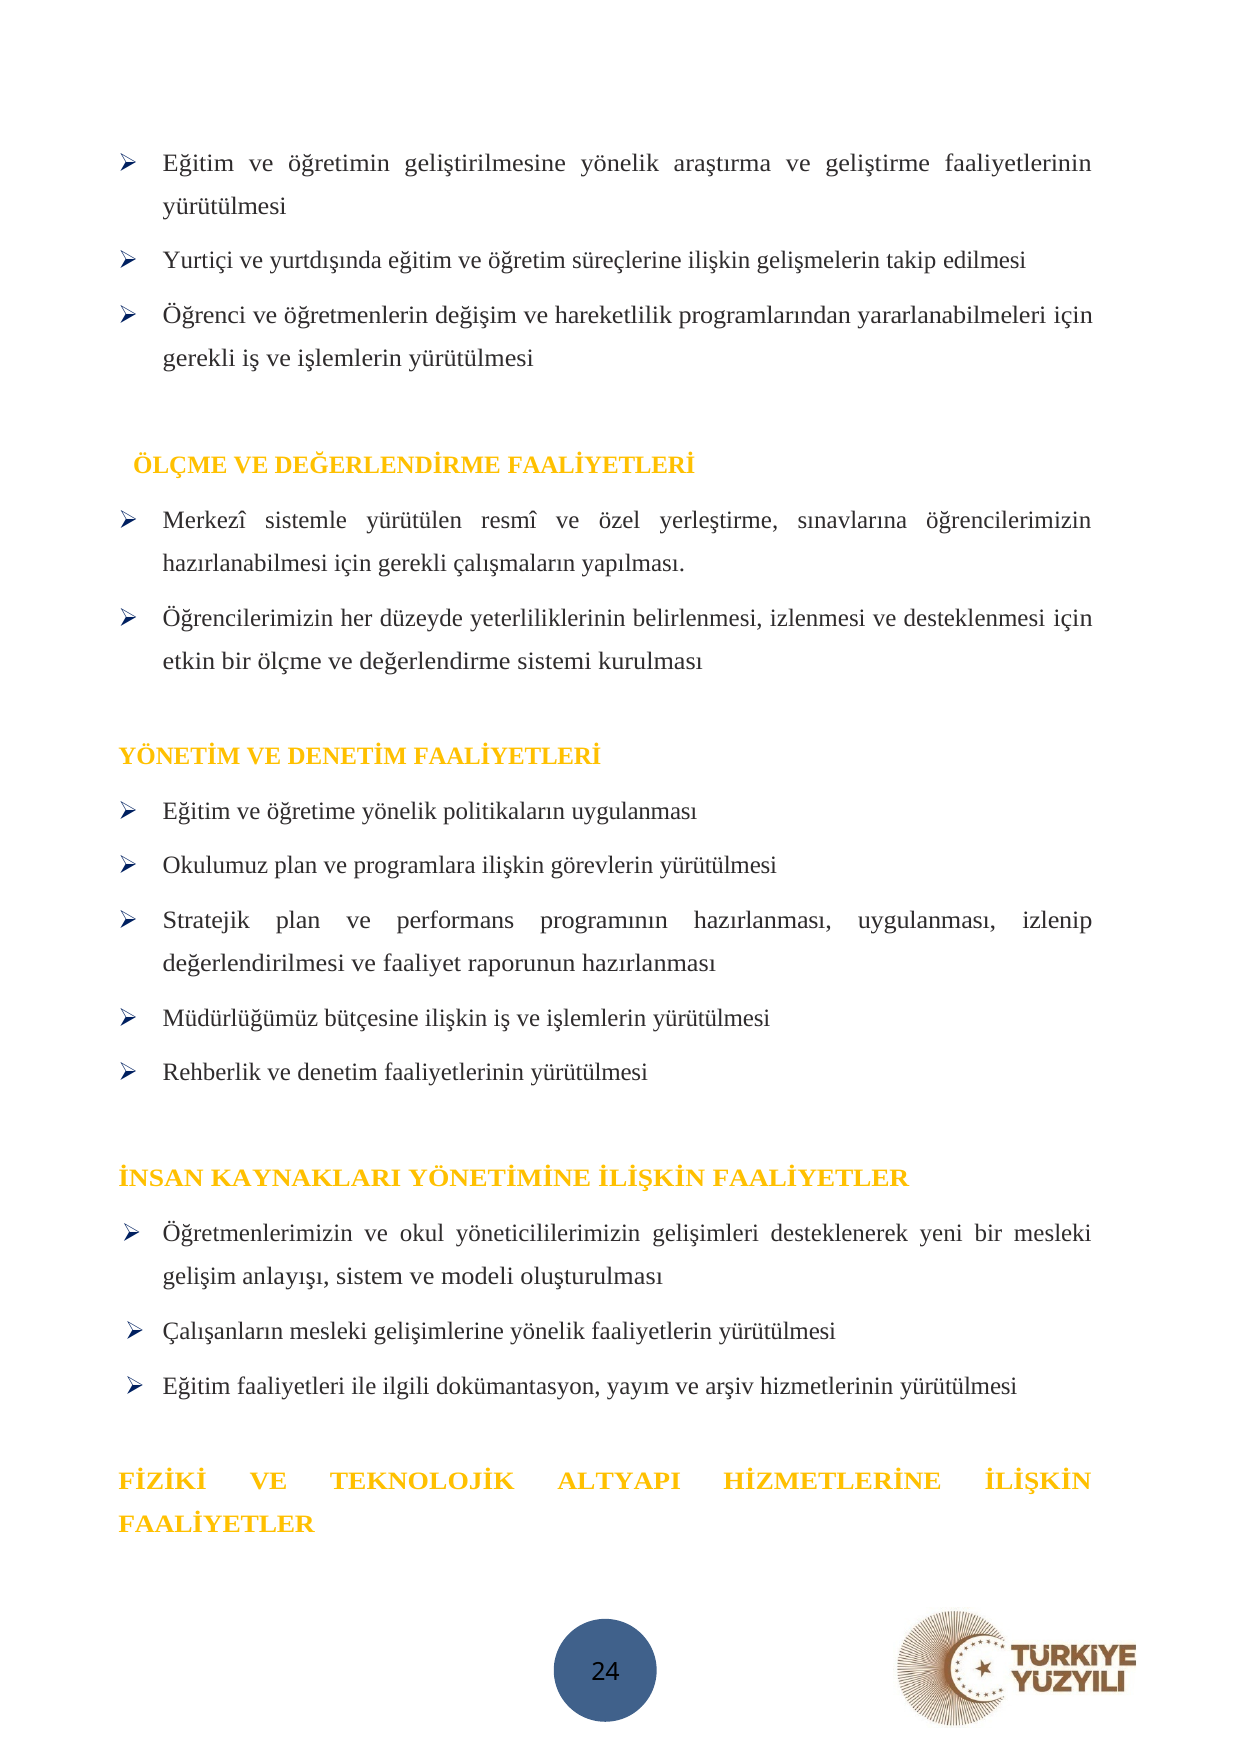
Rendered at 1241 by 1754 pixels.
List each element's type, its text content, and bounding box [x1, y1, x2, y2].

list Eğitim ve öğretimin geliştirilmesine yönelik araştırma ve geliştirme faaliyetlerinin yürütülmesi [118, 148, 1092, 219]
list Müdürlüğümüz bütçesine ilişkin iş ve işlemlerin yürütülmesi [118, 1003, 1092, 1031]
list Öğrencilerimizin her düzeyde yeterliliklerinin belirlenmesi, izlenmesi ve desteklenmesi için etkin bir ölçme ve değerlendirme sistemi kurulması [118, 603, 1092, 675]
text ÖLÇME VE DEĞERLENDİRME FAALİYETLERİ [133, 450, 1092, 479]
list Eğitim faaliyetleri ile ilgili dokümantasyon, yayım ve arşiv hizmetlerinin yürütülmesi [125, 1371, 1092, 1399]
list Rehberlik ve denetim faaliyetlerinin yürütülmesi [118, 1057, 1092, 1086]
list Merkezî sistemle yürütülen resmî ve özel yerleştirme, sınavlarına öğrencilerimizin hazırlanabilmesi için gerekli çalışmaların yapılması. [118, 505, 1092, 577]
list Yurtiçi ve yurtdışında eğitim ve öğretim süreçlerine ilişkin gelişmelerin takip edilmesi [118, 246, 1092, 274]
text YÖNETİM VE DENETİM FAALİYETLERİ [118, 741, 1092, 770]
list Öğretmenlerimizin ve okul yöneticililerimizin gelişimleri desteklenerek yeni bir mesleki gelişim anlayışı, sistem ve modeli oluşturulması [122, 1218, 1092, 1290]
text FİZİKİ VE TEKNOLOJİK ALTYAPI HİZMETLERİNE İLİŞKİN FAALİYETLER [118, 1466, 1092, 1538]
list Öğrenci ve öğretmenlerin değişim ve hareketlilik programlarından yararlanabilmeleri için gerekli iş ve işlemlerin yürütülmesi [118, 300, 1092, 372]
list Stratejik plan ve performans programının hazırlanması, uygulanması, izlenip değerlendirilmesi ve faaliyet raporunun hazırlanması [118, 905, 1092, 977]
text İNSAN KAYNAKLARI YÖNETİMİNE İLİŞKİN FAALİYETLER [118, 1163, 1092, 1192]
list Eğitim ve öğretime yönelik politikaların uygulanması [118, 796, 1092, 825]
list Okulumuz plan ve programlara ilişkin görevlerin yürütülmesi [118, 850, 1092, 879]
picture [893, 1607, 1137, 1728]
list Çalışanların mesleki gelişimlerine yönelik faaliyetlerin yürütülmesi [125, 1316, 1092, 1345]
